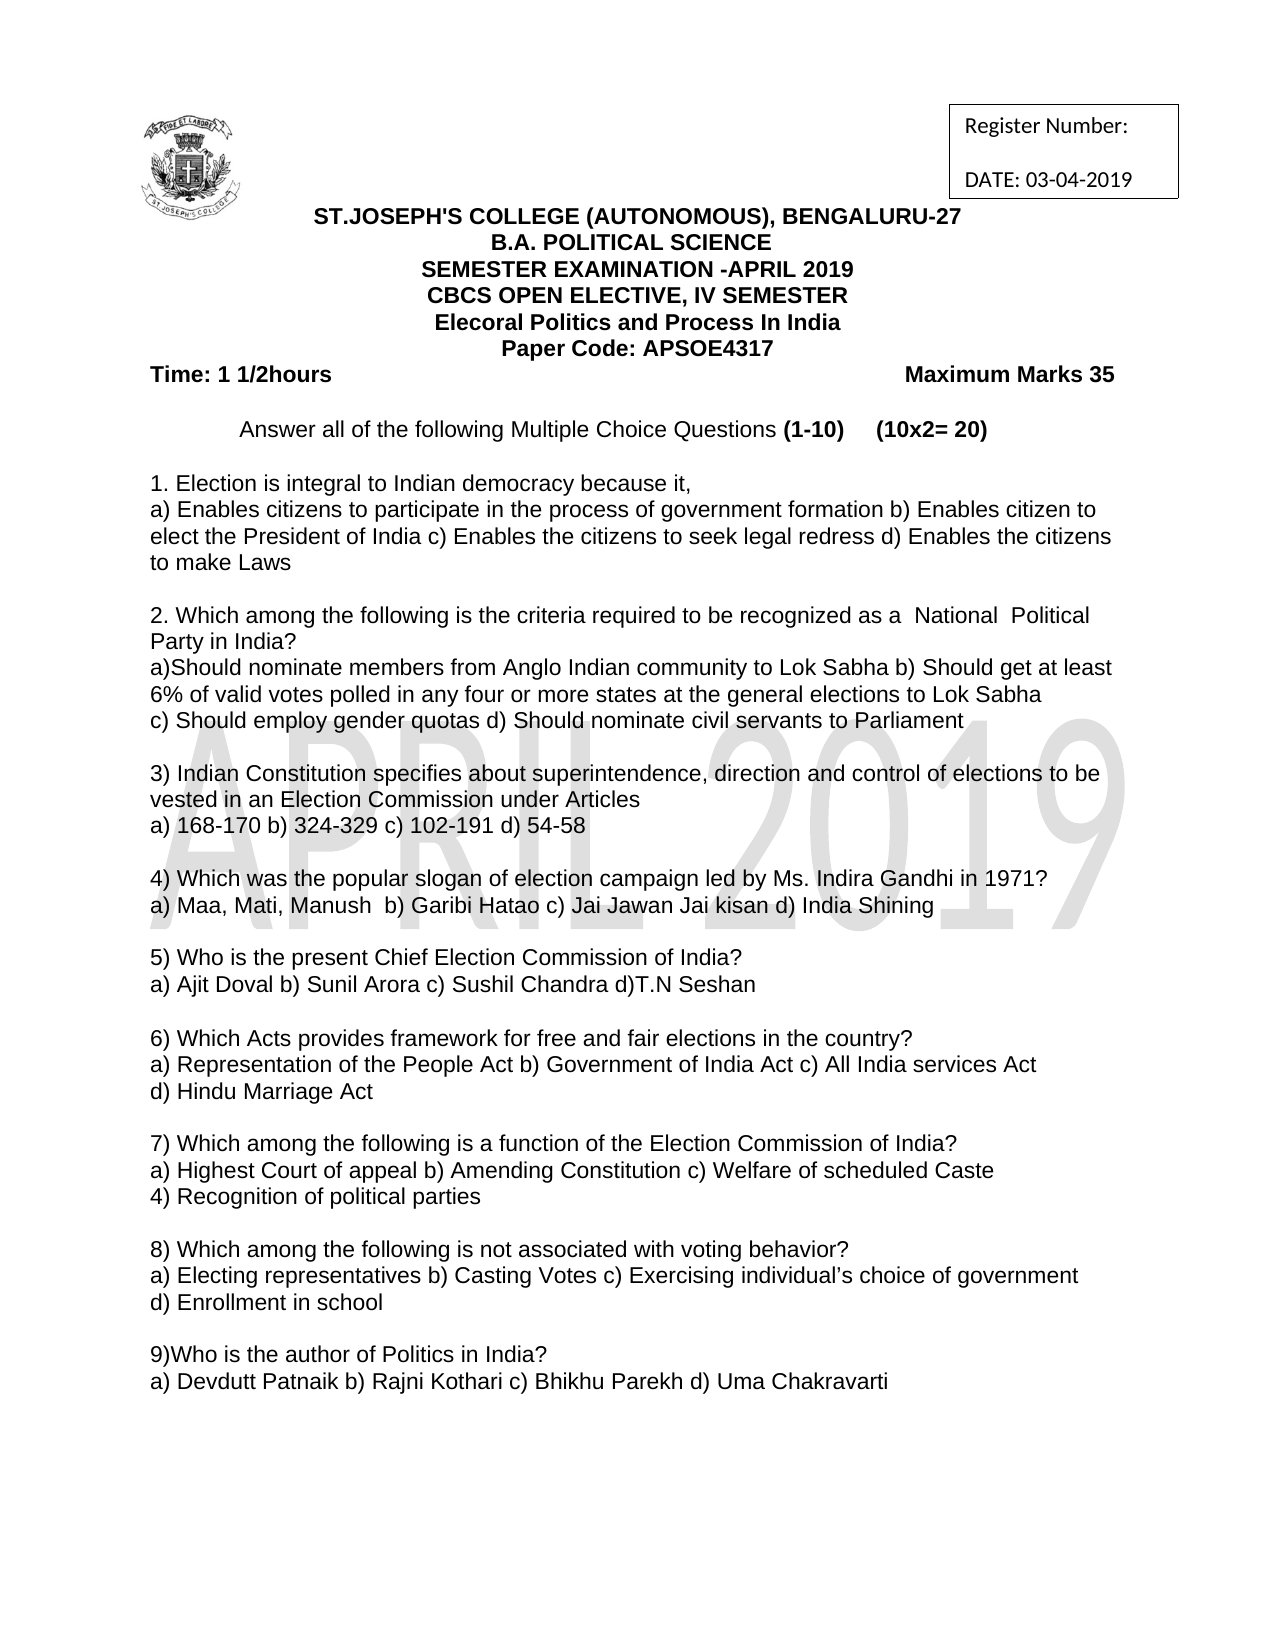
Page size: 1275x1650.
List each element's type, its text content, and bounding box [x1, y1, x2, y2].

picture [140, 114, 244, 221]
text d) Hindu Marriage Act [150, 1078, 1125, 1104]
text 8) Which among the following is not associated with voting behavior? [150, 1236, 1125, 1262]
text 4) Which was the popular slogan of election campaign led by Ms. Indira Gandhi in 1971? a) Maa, Mati, Manush b) Garibi Hatao c) Jai Jawan Jai kisan d) India Shining [150, 865, 1125, 918]
text 1. Election is integral to Indian democracy because it, [150, 470, 1125, 496]
text 5) Who is the present Chief Election Commission of India? a) Ajit Doval b) Sunil Arora c) Sushil Chandra d)T.N Seshan [150, 944, 1125, 1025]
text Answer all of the following Multiple Choice Questions (1-10) (10x2= 20) [150, 416, 1125, 442]
text Paper Code: APSOE4317 [150, 335, 1125, 361]
text a) Electing representatives b) Casting Votes c) Exercising individual’s choice of government [150, 1262, 1125, 1288]
text 6) Which Acts provides framework for free and fair elections in the country? [150, 1025, 1125, 1051]
text CBCS OPEN ELECTIVE, IV SEMESTER [150, 282, 1125, 308]
text 9)Who is the author of Politics in India? [150, 1341, 1125, 1368]
text ST.JOSEPH'S COLLEGE (AUTONOMOUS), BENGALURU-27 B.A. POLITICAL SCIENCE SEMESTER EXAMINATION -APRIL 2019 [150, 203, 1125, 282]
text a) Devdutt Patnaik b) Rajni Kothari c) Bhikhu Parekh d) Uma Chakravarti [150, 1368, 1125, 1422]
text c) Should employ gender quotas d) Should nominate civil servants to Parliament [150, 707, 1125, 733]
text 2. Which among the following is the criteria required to be recognized as a National Political Party in India? a)Should nominate members from Anglo Indian community to Lok Sabha b) Should get at least 6% of valid votes polled in any four or more states at the general elections to Lok Sabha [150, 602, 1125, 707]
text d) Enrollment in school [150, 1288, 1125, 1315]
text 3) Indian Constitution specifies about superintendence, direction and control of elections to be vested in an Election Commission under Articles a) 168-170 b) 324-329 c) 102-191 d) 54-58 [150, 760, 1125, 839]
text a) Enables citizens to participate in the process of government formation b) Enables citizen to elect the President of India c) Enables the citizens to seek legal redress d) Enables the citizens to make Laws [150, 496, 1125, 575]
text a) Representation of the People Act b) Government of India Act c) All India services Act [150, 1051, 1125, 1078]
text a) Highest Court of appeal b) Amending Constitution c) Welfare of scheduled Caste [150, 1157, 1125, 1183]
text 7) Which among the following is a function of the Election Commission of India? [150, 1130, 1125, 1157]
text 4) Recognition of political parties [150, 1183, 1125, 1209]
text Elecoral Politics and Process In India [150, 308, 1125, 335]
text Time: 1 1/2hours Maximum Marks 35 [150, 361, 1125, 387]
